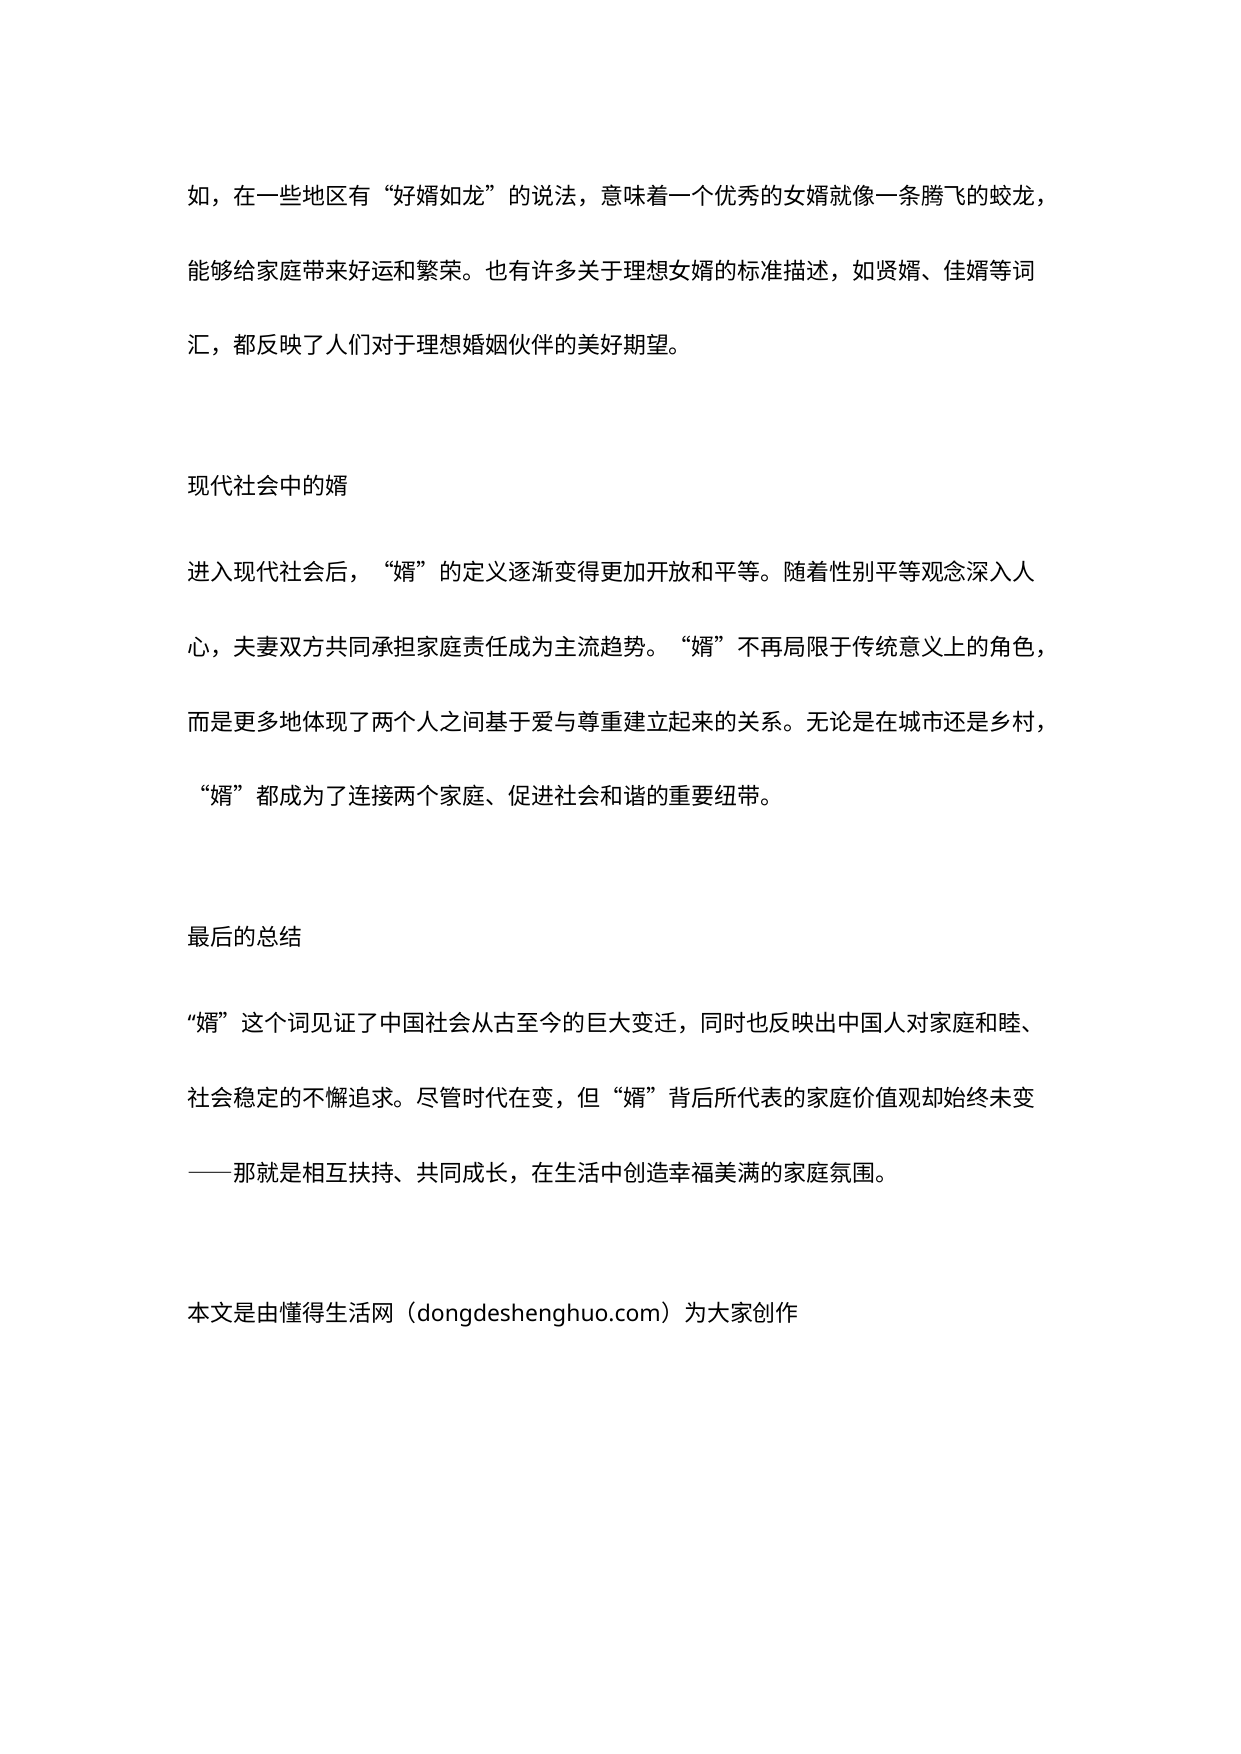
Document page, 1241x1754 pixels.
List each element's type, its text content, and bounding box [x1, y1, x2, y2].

text 本文是由懂得生活网（dongdeshenghuo.com）为大家创作 [187, 1279, 1053, 1344]
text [187, 162, 1053, 376]
text “婿”这个词见证了中国社会从古至今的巨大变迁，同时也反映出中国人对家庭和睦、社会稳定的不懈追求。尽管时代在变，但“婿”背后所代表的家庭价值观却始终未变——那就是相互扶持、共同成长，在生活中创造幸福美满的家庭氛围。 [187, 989, 1053, 1204]
text 进入现代社会后，“婿”的定义逐渐变得更加开放和平等。随着性别平等观念深入人心，夫妻双方共同承担家庭责任成为主流趋势。“婿”不再局限于传统意义上的角色，而是更多地体现了两个人之间基于爱与尊重建立起来的关系。无论是在城市还是乡村，“婿”都成为了连接两个家庭、促进社会和谐的重要纽带。 [187, 538, 1053, 827]
text 现代社会中的婿 [187, 452, 1053, 517]
text 最后的总结 [187, 903, 1053, 968]
